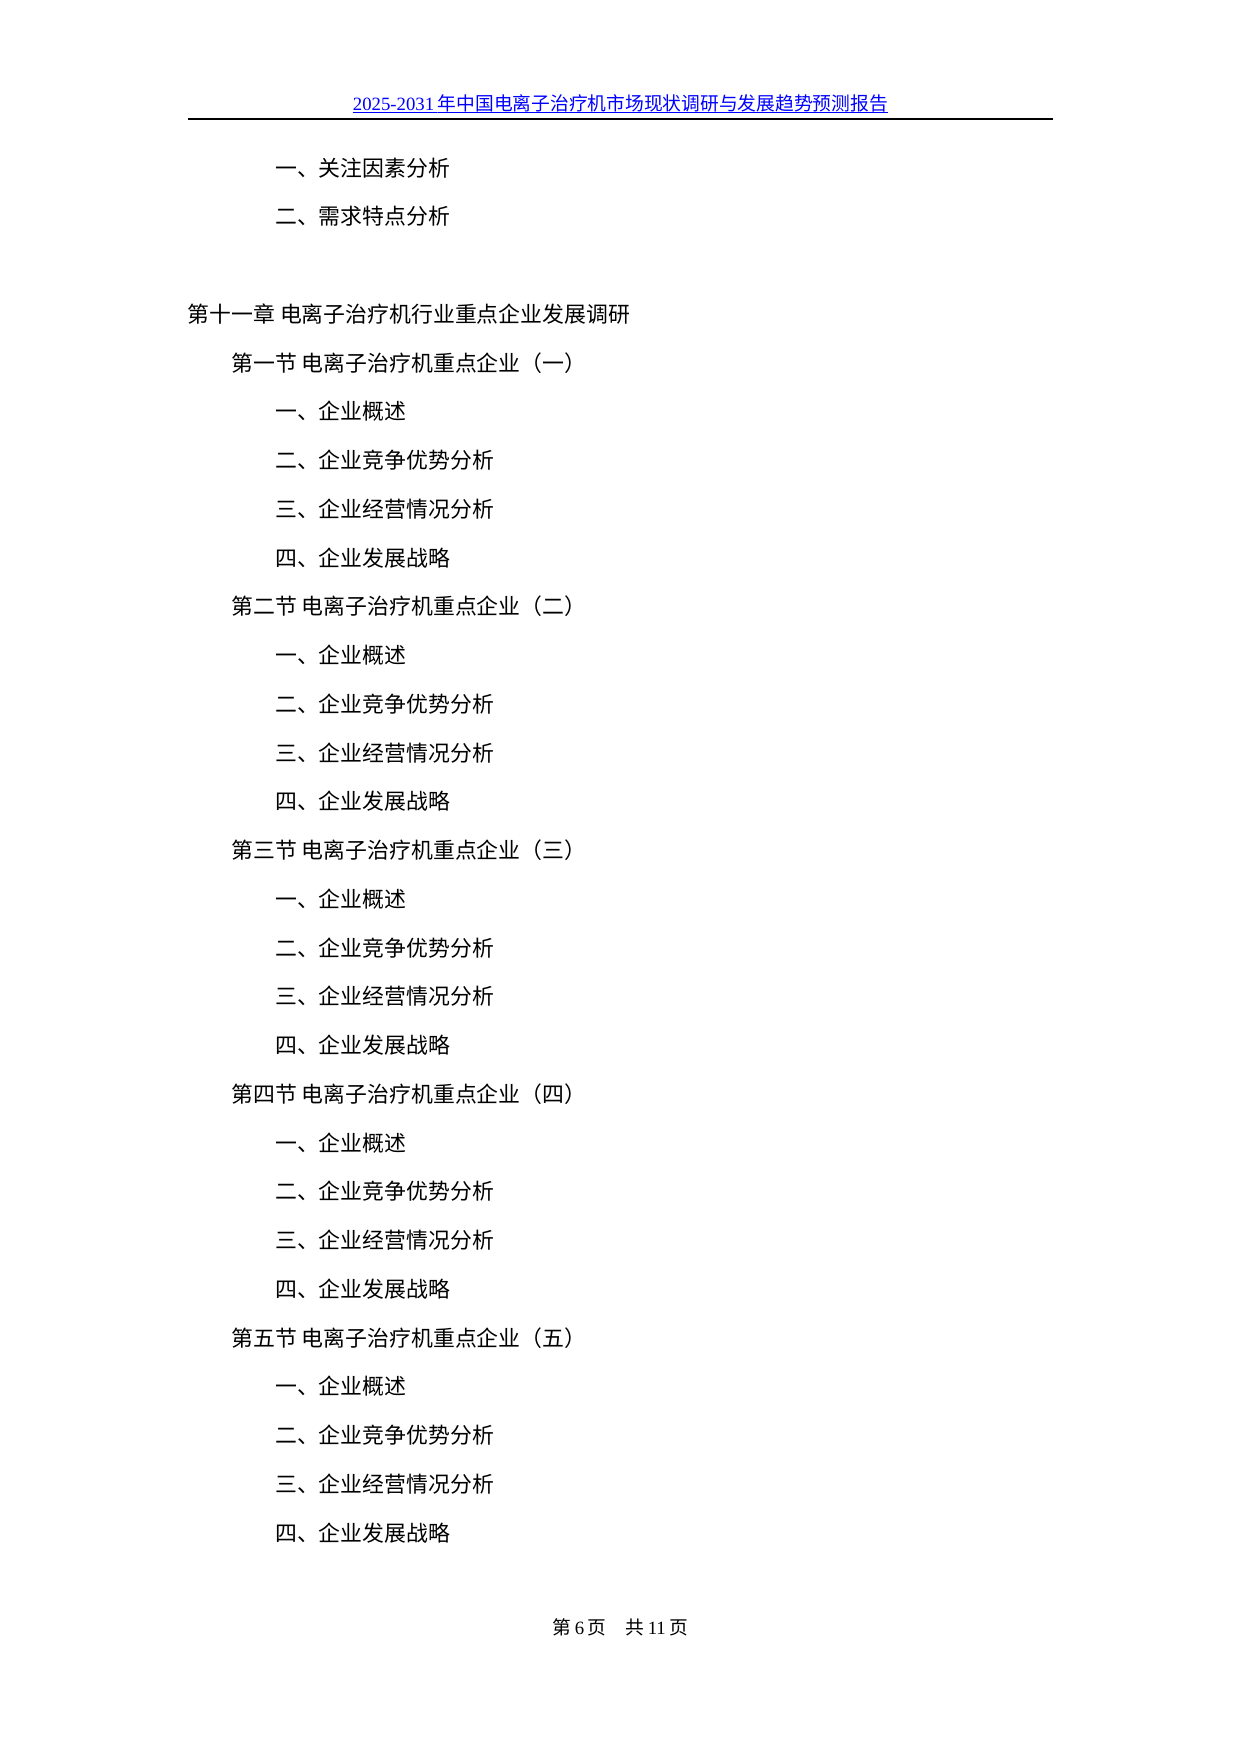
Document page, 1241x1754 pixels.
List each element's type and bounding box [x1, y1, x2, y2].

text [187, 150, 1053, 1548]
